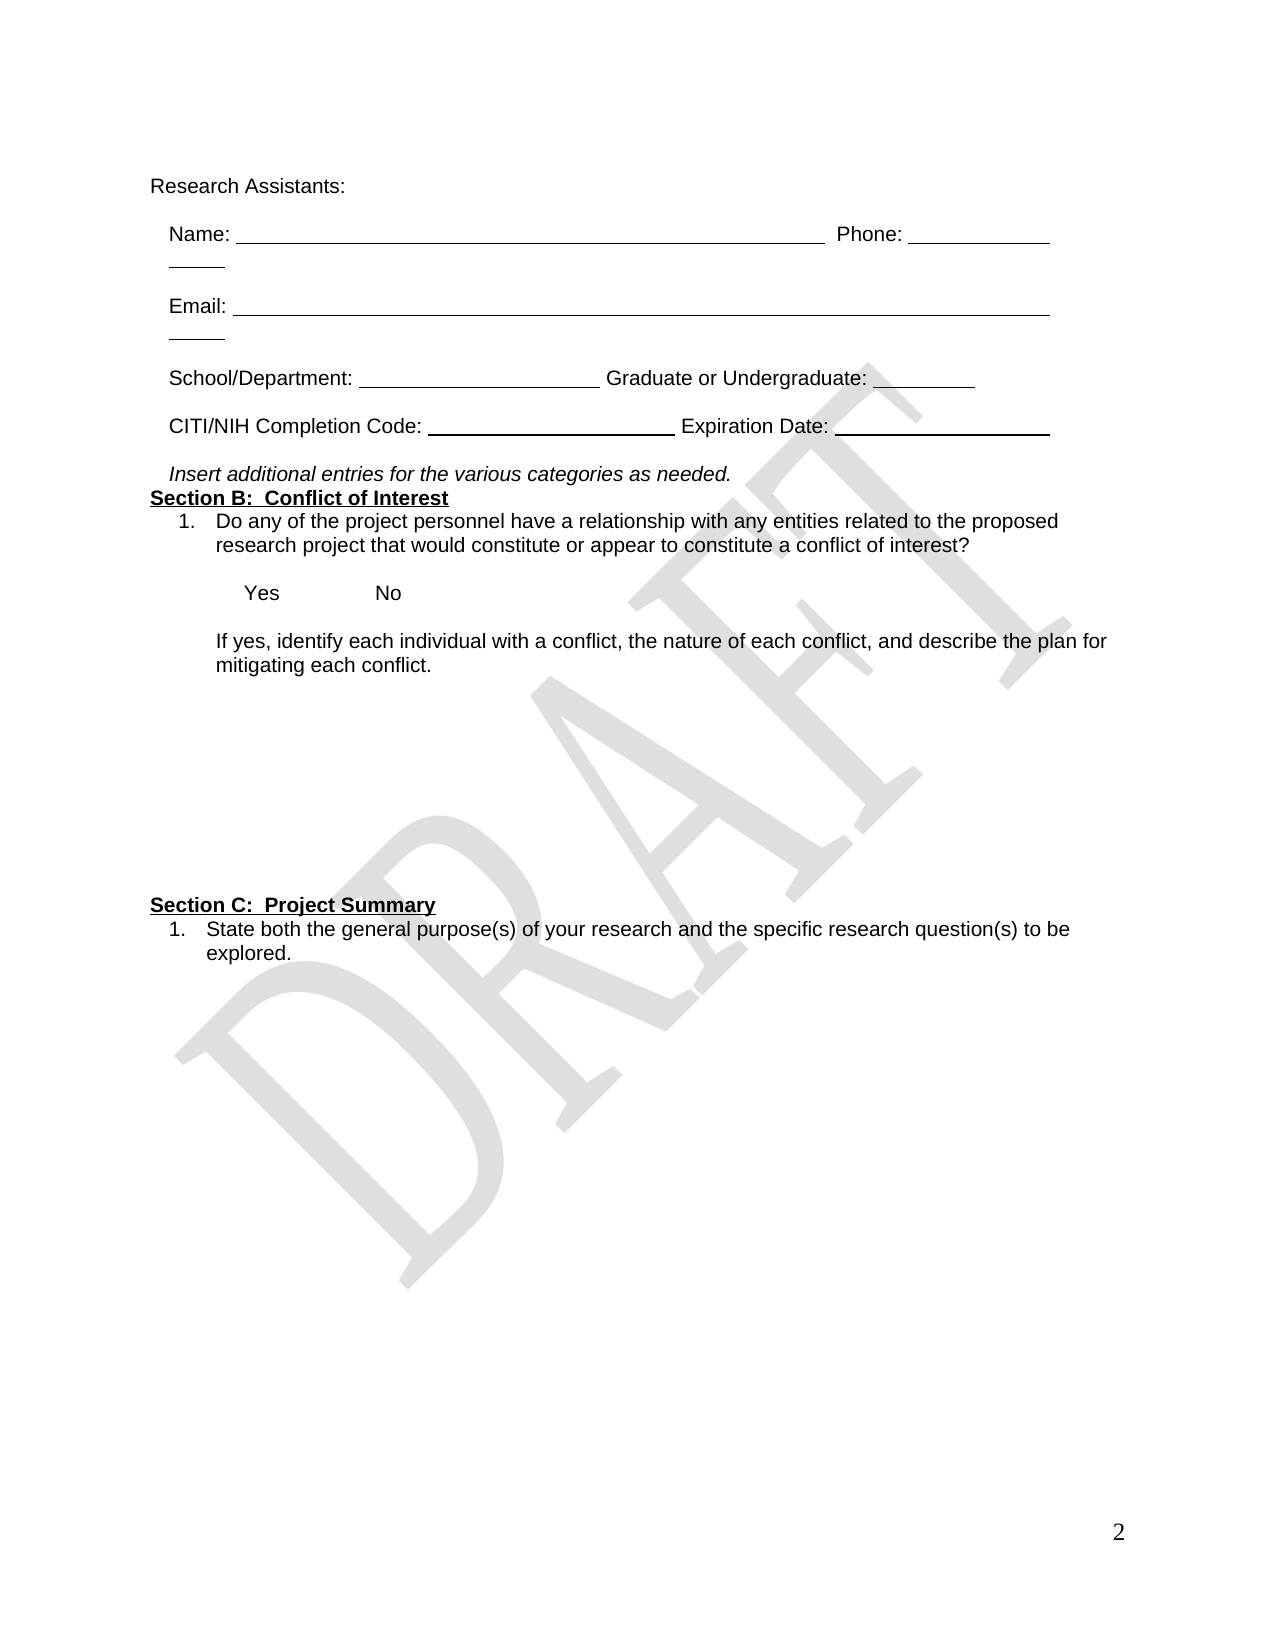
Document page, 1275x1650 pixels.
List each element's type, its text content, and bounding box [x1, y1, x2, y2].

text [169, 413, 1125, 437]
text Section C: Project Summary [150, 893, 1125, 917]
list State both the general purpose(s) of your research and the specific research question(s) to be explored. [169, 917, 1125, 964]
text Research Assistants: [150, 174, 1125, 198]
text Email: [169, 294, 1125, 342]
text Insert additional entries for the various categories as needed. [169, 461, 1125, 485]
text If yes, identify each individual with a conflict, the nature of each conflict, and describe the plan for mitigating each conflict. [216, 629, 1125, 677]
text Name: Phone: [169, 222, 1125, 270]
text Section B: Conflict of Interest [150, 485, 1125, 509]
text Yes No [244, 581, 1125, 605]
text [169, 366, 1125, 389]
list Do any of the project personnel have a relationship with any entities related to the proposed research project that would constitute or appear to constitute a conflict of interest? [178, 509, 1125, 557]
